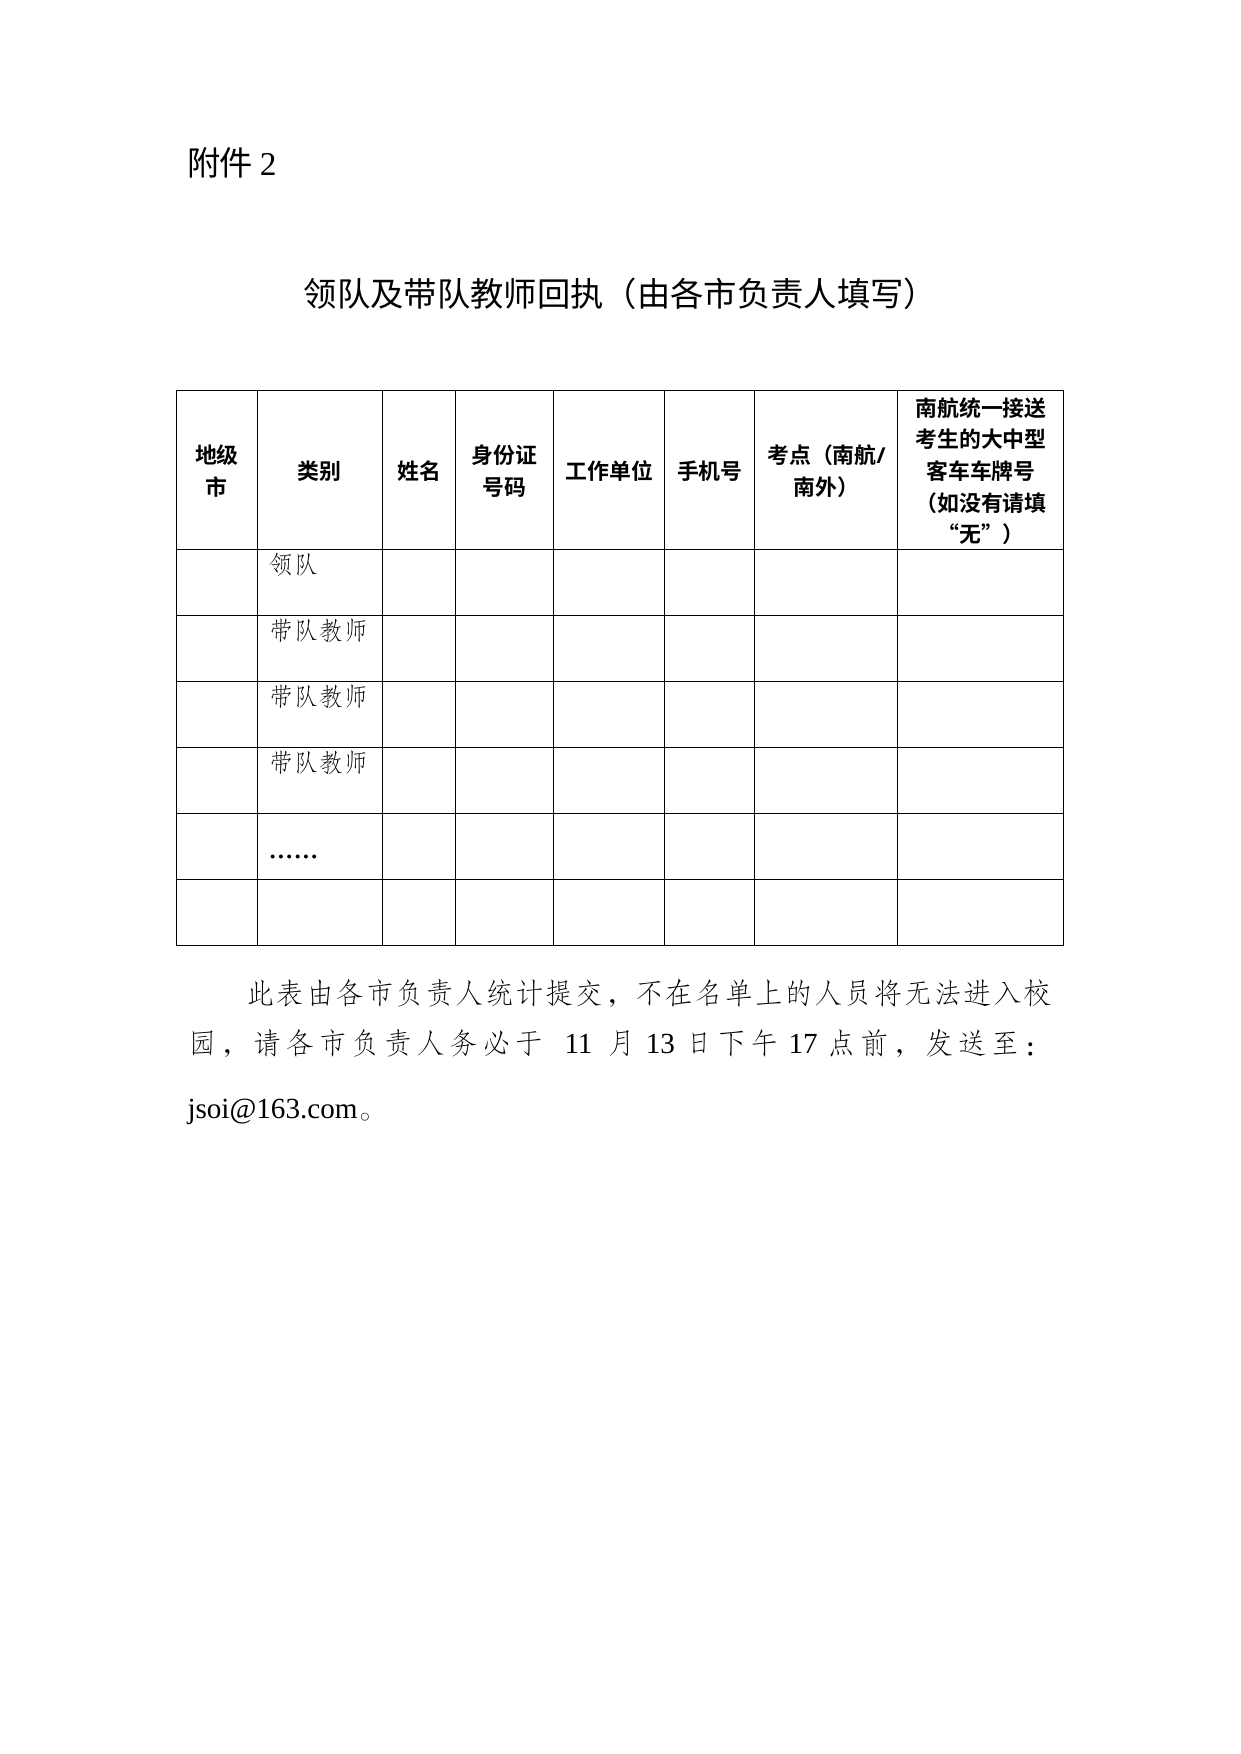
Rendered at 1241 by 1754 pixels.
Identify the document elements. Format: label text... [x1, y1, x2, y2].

table_header 身份证号码 [456, 391, 553, 549]
table_cell [665, 682, 754, 747]
table_cell [177, 880, 257, 945]
table_cell [554, 880, 664, 945]
table_cell [755, 616, 897, 681]
table_cell [177, 682, 257, 747]
table_cell [456, 814, 553, 879]
table_cell [456, 550, 553, 615]
table_header 南航统一接送考生的大中型客车车牌号（如没有请填“无”） [898, 391, 1063, 549]
table_cell 带队教师 [258, 748, 382, 813]
table_header 手机号 [665, 391, 754, 549]
table_cell [898, 880, 1063, 945]
table_header 地级市 [177, 391, 257, 549]
table_cell [665, 880, 754, 945]
table_cell [755, 748, 897, 813]
table_cell [898, 748, 1063, 813]
table_cell 领队 [258, 550, 382, 615]
table_cell [383, 880, 455, 945]
table_cell [177, 814, 257, 879]
table_cell [177, 550, 257, 615]
table_cell [554, 550, 664, 615]
table_cell [177, 748, 257, 813]
table_cell [665, 814, 754, 879]
table_cell [665, 550, 754, 615]
text 此表由各市负责人统计提交，不在名单上的人员将无法进入校园，请各市负责人务必于 11 月13日下午17点前，发送至：jsoi@163.com。 [187, 979, 1053, 1141]
table_cell [554, 682, 664, 747]
table_cell [755, 814, 897, 879]
table_cell [554, 814, 664, 879]
table_header 类别 [258, 391, 382, 549]
table_cell 带队教师 [258, 682, 382, 747]
table_cell 带队教师 [258, 616, 382, 681]
table_cell [383, 616, 455, 681]
table_cell ...... [258, 814, 382, 879]
table_cell [755, 880, 897, 945]
table_cell [755, 550, 897, 615]
table_cell [456, 748, 553, 813]
table_header 考点（南航/南外） [755, 391, 897, 549]
table_cell [665, 748, 754, 813]
table_cell [177, 616, 257, 681]
text 领队及带队教师回执（由各市负责人填写） [187, 259, 1053, 324]
table_cell [383, 748, 455, 813]
table_cell [898, 550, 1063, 615]
table_cell [898, 814, 1063, 879]
table_cell [383, 814, 455, 879]
table_cell [383, 550, 455, 615]
table_cell [554, 616, 664, 681]
table_cell [554, 748, 664, 813]
table_cell [456, 616, 553, 681]
table_cell [456, 880, 553, 945]
table_cell [383, 682, 455, 747]
table_cell [258, 880, 382, 945]
table_cell [898, 682, 1063, 747]
table_header 工作单位 [554, 391, 664, 549]
table_header 姓名 [383, 391, 455, 549]
table_cell [755, 682, 897, 747]
text 附件2 [187, 129, 1053, 194]
table_cell [456, 682, 553, 747]
table_cell [665, 616, 754, 681]
table_cell [898, 616, 1063, 681]
